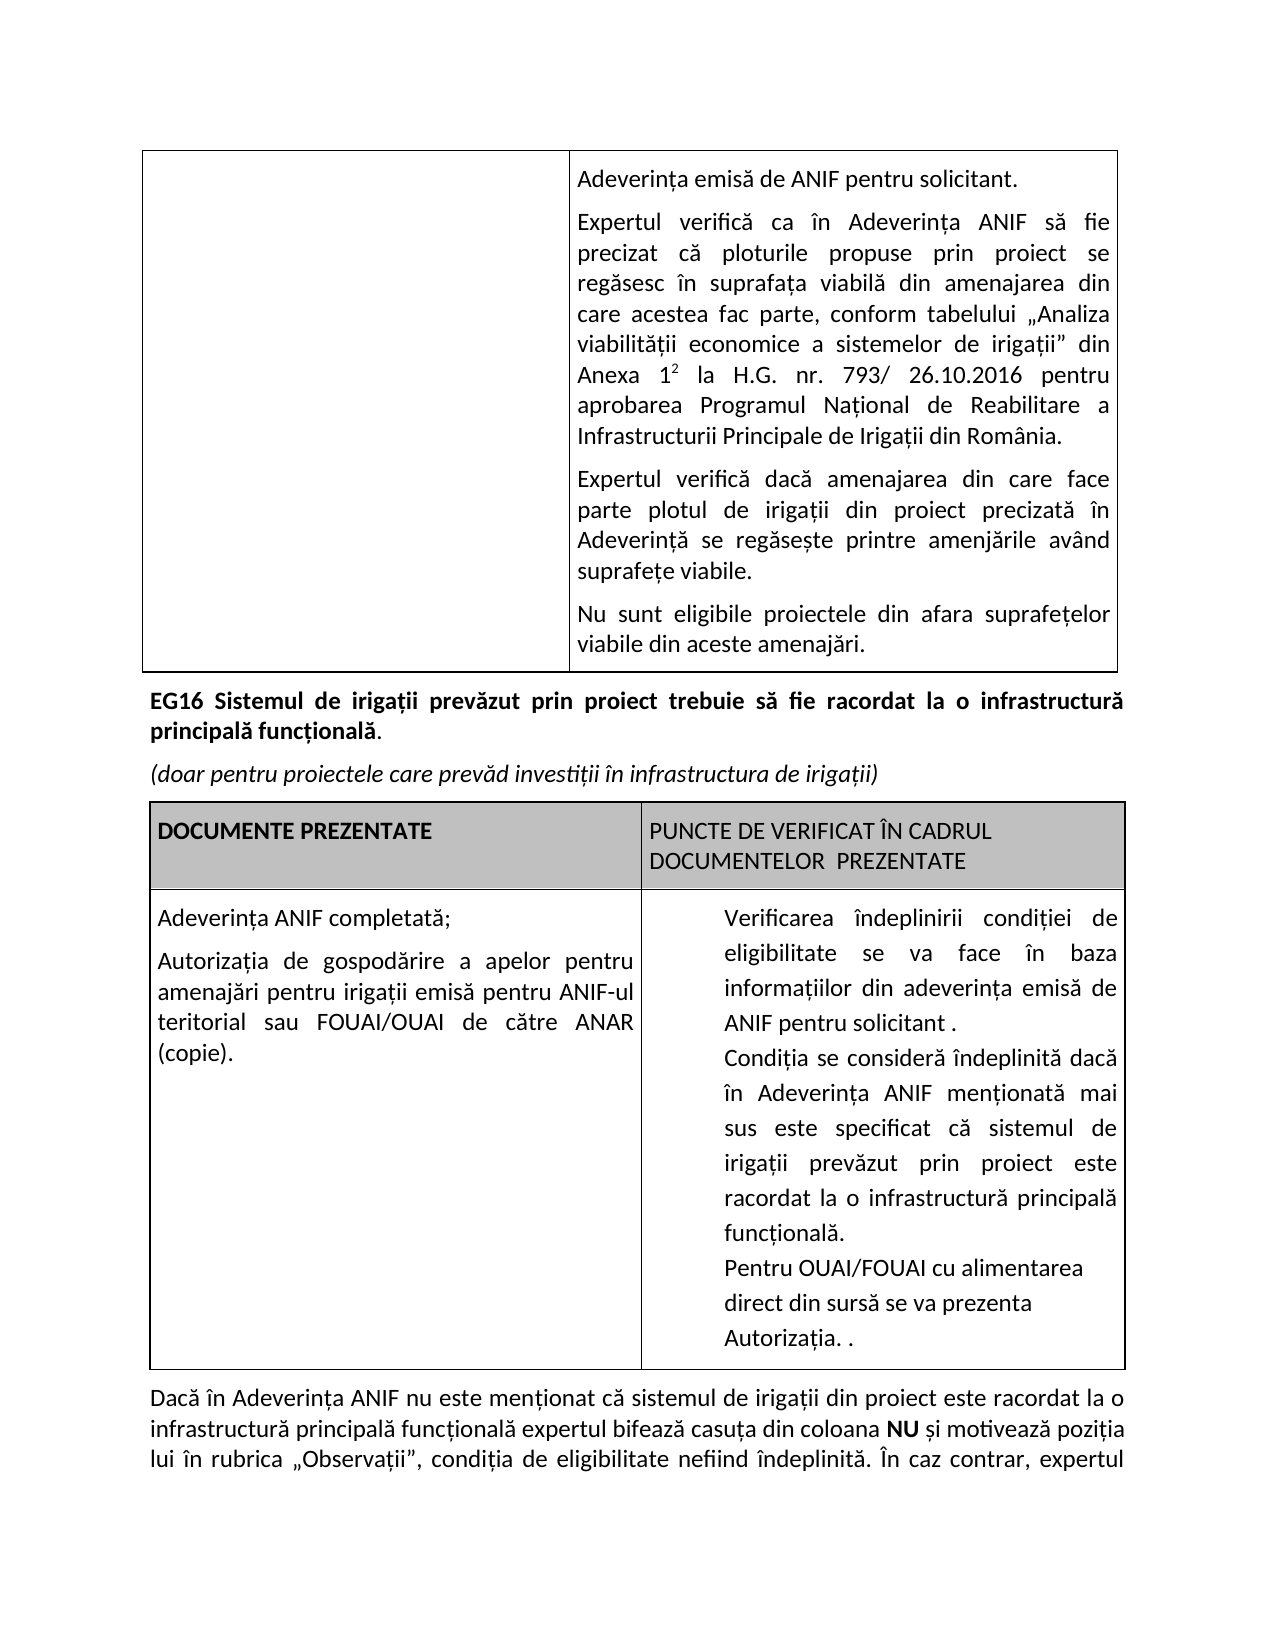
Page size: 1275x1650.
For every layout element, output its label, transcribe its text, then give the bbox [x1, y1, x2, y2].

table_header DOCUMENTE PREZENTATE [151, 803, 641, 888]
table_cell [570, 151, 1117, 671]
table_cell Adeverinţa ANIF completată; Autorizația de gospodărire a apelor pentru amenajări pentru irigații emisă pentru ANIF-ul teritorial sau FOUAI/OUAI de către ANAR (copie). [151, 890, 641, 1369]
table_cell Verificarea îndeplinirii condiției de eligibilitate se va face în baza informațiilor din adeverinţa emisă de ANIF pentru solicitant . Condiția se consideră îndeplinită dacă în Adeverința ANIF menționată mai sus este specificat că sistemul de irigații prevăzut prin proiect este racordat la o infrastructură principală funcțională. Pentru OUAI/FOUAI cu alimentarea direct din sursă se va prezenta Autorizația. . [642, 890, 1124, 1369]
text EG16 Sistemul de irigații prevăzut prin proiect trebuie să fie racordat la o infrastructură principală funcțională. [150, 685, 1125, 746]
table_header PUNCTE DE VERIFICAT ÎN CADRUL DOCUMENTELOR PREZENTATE [642, 803, 1124, 888]
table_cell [143, 151, 569, 671]
text (doar pentru proiectele care prevăd investiții în infrastructura de irigații) [150, 758, 1125, 789]
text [150, 1382, 1125, 1474]
